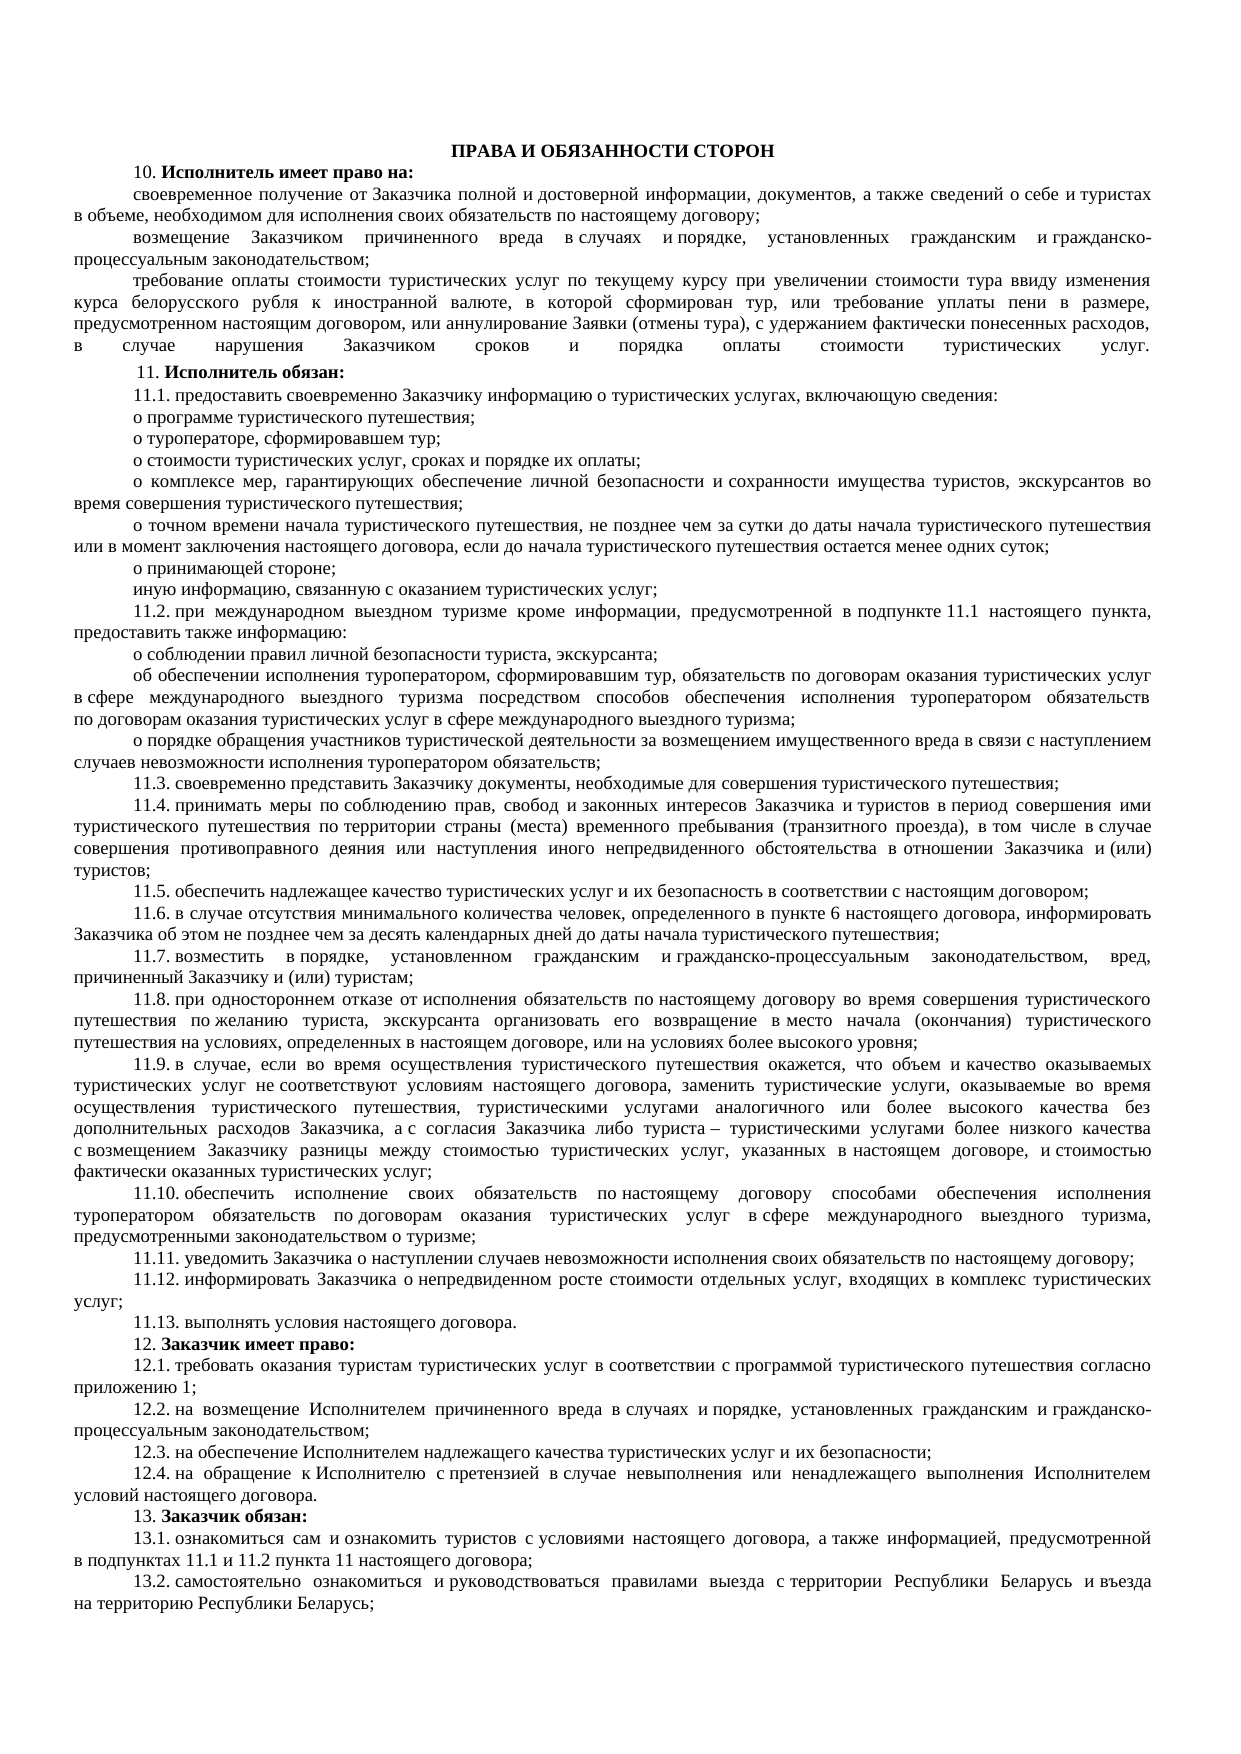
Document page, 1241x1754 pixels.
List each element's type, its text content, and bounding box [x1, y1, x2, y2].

text 11.10. обеспечить исполнение своих обязательств по настоящему договору способами обеспечения исполнения туроператором обязательств по договорам оказания туристических услуг в сфере международного выездного туризма, предусмотренными законодательством о туризме; [74, 1182, 1152, 1247]
text 11.1. предоставить своевременно Заказчику информацию о туристических услугах, включающую сведения: [74, 384, 1152, 406]
text о соблюдении правил личной безопасности туриста, экскурсанта; [74, 643, 1152, 664]
text 12.1. требовать оказания туристам туристических услуг в соответствии с программой туристического путешествия согласно приложению 1; [74, 1354, 1152, 1397]
text 12.4. на обращение к Исполнителю с претензией в случае невыполнения или ненадлежащего выполнения Исполнителем условий настоящего договора. [74, 1462, 1152, 1505]
text об обеспечении исполнения туроператором, сформировавшим тур, обязательств по договорам оказания туристических услуг в сфере международного выездного туризма посредством способов обеспечения исполнения туроператором обязательств по договорам оказания туристических услуг в сфере международного выездного туризма; [74, 664, 1152, 729]
text о комплексе мер, гарантирующих обеспечение личной безопасности и сохранности имущества туристов, экскурсантов во время совершения туристического путешествия; [74, 470, 1152, 513]
text о точном времени начала туристического путешествия, не позднее чем за сутки до даты начала туристического путешествия или в момент заключения настоящего договора, если до начала туристического путешествия остается менее одних суток; [74, 513, 1152, 557]
text 10. Исполнитель имеет право на: [74, 161, 1152, 183]
text 11.4. принимать меры по соблюдению прав, свобод и законных интересов Заказчика и туристов в период совершения ими туристического путешествия по территории страны (места) временного пребывания (транзитного проезда), в том числе в случае совершения противоправного деяния или наступления иного непредвиденного обстоятельства в отношении Заказчика и (или) туристов; [74, 794, 1152, 880]
text 11.11. уведомить Заказчика о наступлении случаев невозможности исполнения своих обязательств по настоящему договору; [74, 1247, 1152, 1268]
text 11.2. при международном выездном туризме кроме информации, предусмотренной в подпункте 11.1 настоящего пункта, предоставить также информацию: [74, 600, 1152, 643]
text 13. Заказчик обязан: [74, 1505, 1152, 1527]
text 12. Заказчик имеет право: [74, 1333, 1152, 1354]
text ПРАВА И ОБЯЗАННОСТИ СТОРОН [74, 140, 1152, 161]
text 11.7. возместить в порядке, установленном гражданским и гражданско-процессуальным законодательством, вред, причиненный Заказчику и (или) туристам; [74, 945, 1152, 988]
text требование оплаты стоимости туристических услуг по текущему курсу при увеличении стоимости тура ввиду изменения курса белорусского рубля к иностранной валюте, в которой сформирован тур, или требование уплаты пени в размере, предусмотренном настоящим договором, или аннулирование Заявки (отмены тура), с удержанием фактически понесенных расходов, в случае нарушения Заказчиком сроков и порядка оплаты стоимости туристических услуг. 11. Исполнитель обязан: [74, 269, 1152, 384]
text о порядке обращения участников туристической деятельности за возмещением имущественного вреда в связи с наступлением случаев невозможности исполнения туроператором обязательств; [74, 729, 1152, 772]
text 11.5. обеспечить надлежащее качество туристических услуг и их безопасность в соответствии с настоящим договором; [74, 880, 1152, 902]
text 11.3. своевременно представить Заказчику документы, необходимые для совершения туристического путешествия; [74, 772, 1152, 794]
text о программе туристического путешествия; [74, 406, 1152, 427]
text 11.12. информировать Заказчика о непредвиденном росте стоимости отдельных услуг, входящих в комплекс туристических услуг; [74, 1268, 1152, 1311]
text 11.9. в случае, если во время осуществления туристического путешествия окажется, что объем и качество оказываемых туристических услуг не соответствуют условиям настоящего договора, заменить туристические услуги, оказываемые во время осуществления туристического путешествия, туристическими услугами аналогичного или более высокого качества без дополнительных расходов Заказчика, а с согласия Заказчика либо туриста – туристическими услугами более низкого качества с возмещением Заказчику разницы между стоимостью туристических услуг, указанных в настоящем договоре, и стоимостью фактически оказанных туристических услуг; [74, 1052, 1152, 1182]
text 11.8. при одностороннем отказе от исполнения обязательств по настоящему договору во время совершения туристического путешествия по желанию туриста, экскурсанта организовать его возвращение в место начала (окончания) туристического путешествия на условиях, определенных в настоящем договоре, или на условиях более высокого уровня; [74, 988, 1152, 1052]
text 11.6. в случае отсутствия минимального количества человек, определенного в пункте 6 настоящего договора, информировать Заказчика об этом не позднее чем за десять календарных дней до даты начала туристического путешествия; [74, 902, 1152, 945]
text своевременное получение от Заказчика полной и достоверной информации, документов, а также сведений о себе и туристах в объеме, необходимом для исполнения своих обязательств по настоящему договору; [74, 183, 1152, 226]
text 11.13. выполнять условия настоящего договора. [74, 1311, 1152, 1333]
text 13.2. самостоятельно ознакомиться и руководствоваться правилами выезда с территории Республики Беларусь и въезда на территорию Республики Беларусь; [74, 1570, 1152, 1613]
text возмещение Заказчиком причиненного вреда в случаях и порядке, установленных гражданским и гражданско-процессуальным законодательством; [74, 226, 1152, 269]
text о принимающей стороне; [74, 557, 1152, 578]
text 13.1. ознакомиться сам и ознакомить туристов с условиями настоящего договора, а также информацией, предусмотренной в подпунктах 11.1 и 11.2 пункта 11 настоящего договора; [74, 1527, 1152, 1570]
text 12.3. на обеспечение Исполнителем надлежащего качества туристических услуг и их безопасности; [74, 1441, 1152, 1462]
text иную информацию, связанную с оказанием туристических услуг; [74, 578, 1152, 600]
text 12.2. на возмещение Исполнителем причиненного вреда в случаях и порядке, установленных гражданским и гражданско-процессуальным законодательством; [74, 1397, 1152, 1441]
text о туроператоре, сформировавшем тур; [74, 427, 1152, 449]
text о стоимости туристических услуг, сроках и порядке их оплаты; [74, 449, 1152, 470]
